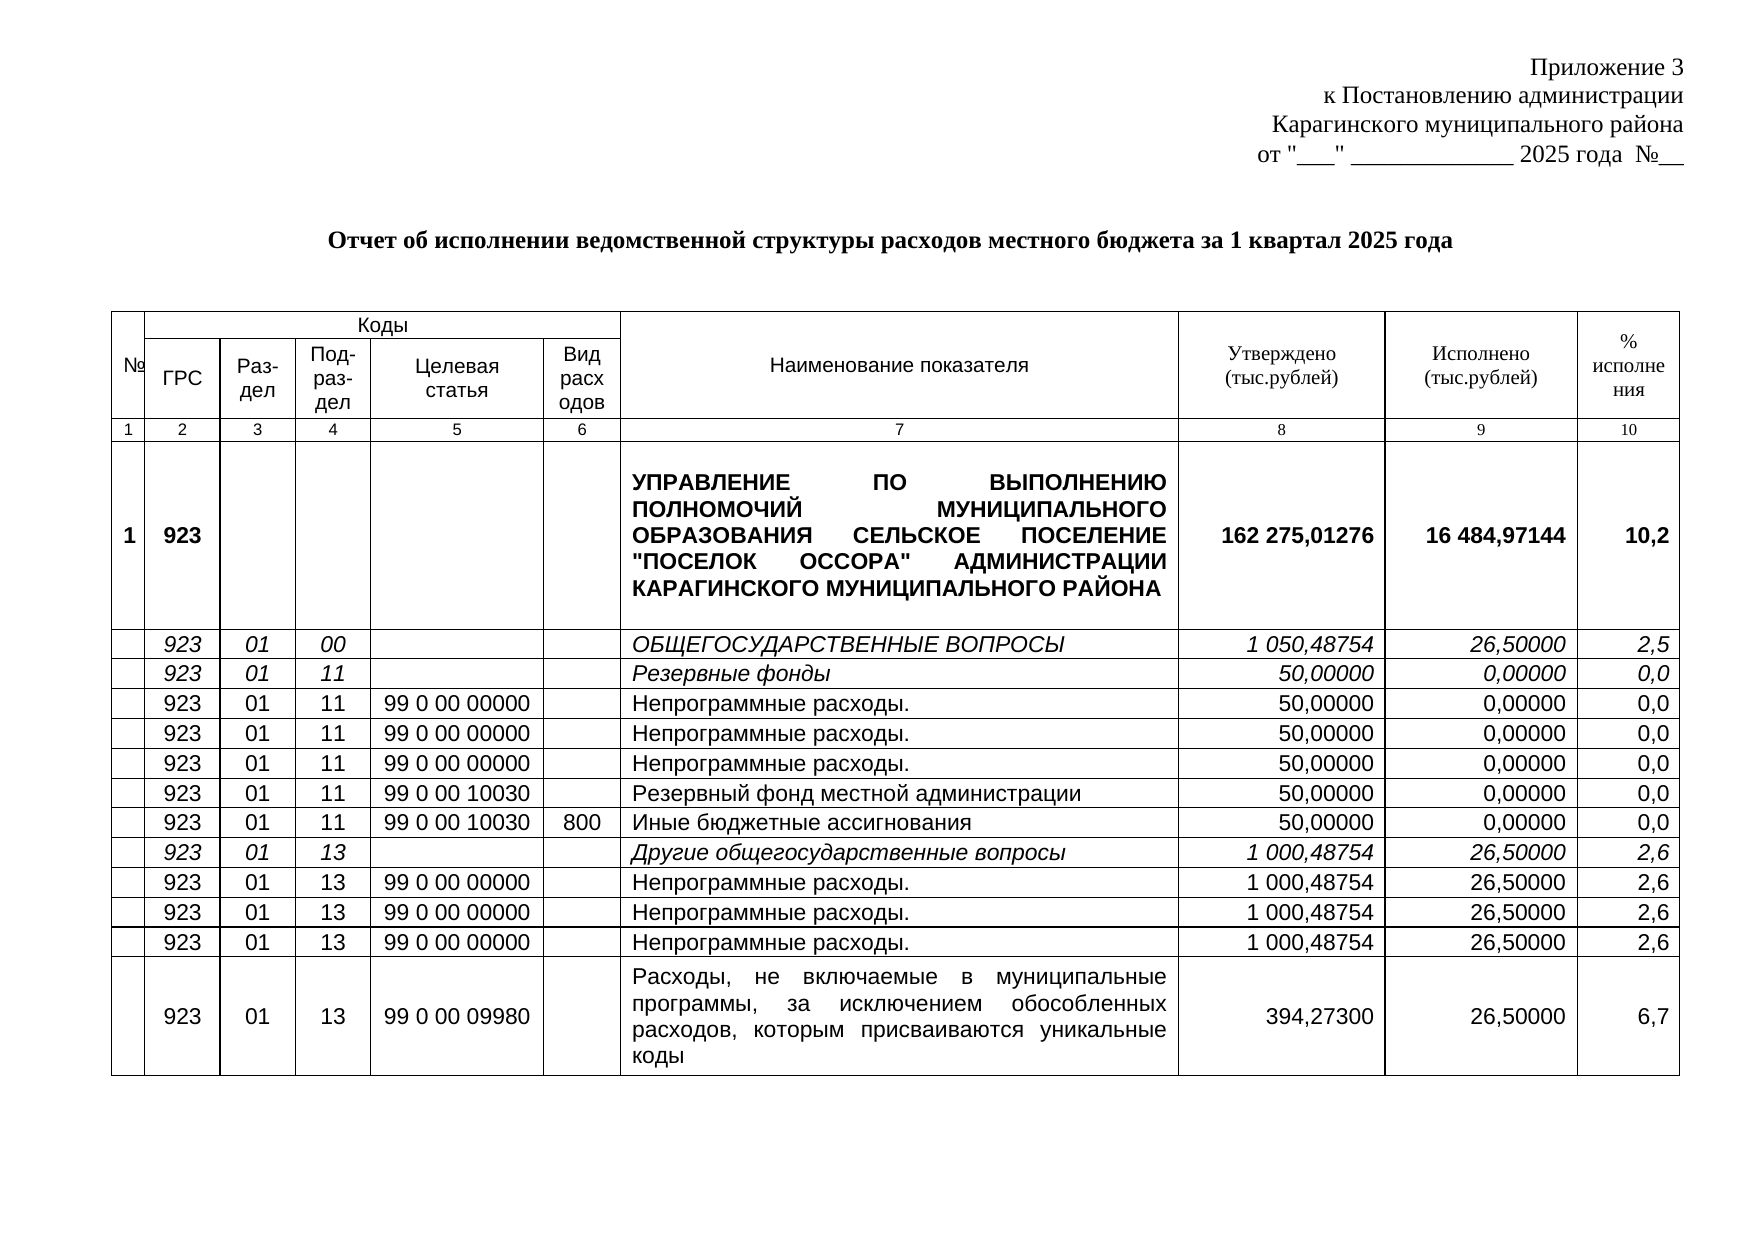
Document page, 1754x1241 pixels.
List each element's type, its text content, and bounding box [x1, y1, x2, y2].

table_cell к Постановлению администрации Карагинского муниципального района [100, 80, 1695, 138]
table_header Отчет об исполнении ведомственной структуры расходов местного бюджета за 1 квартал 2025 года [100, 196, 1681, 254]
table_cell Приложение 4 [100, 254, 1679, 1076]
table_cell от "___" _____________ 2025 года №__ [100, 138, 1695, 167]
table_header Приложение 3 [100, 44, 1695, 80]
